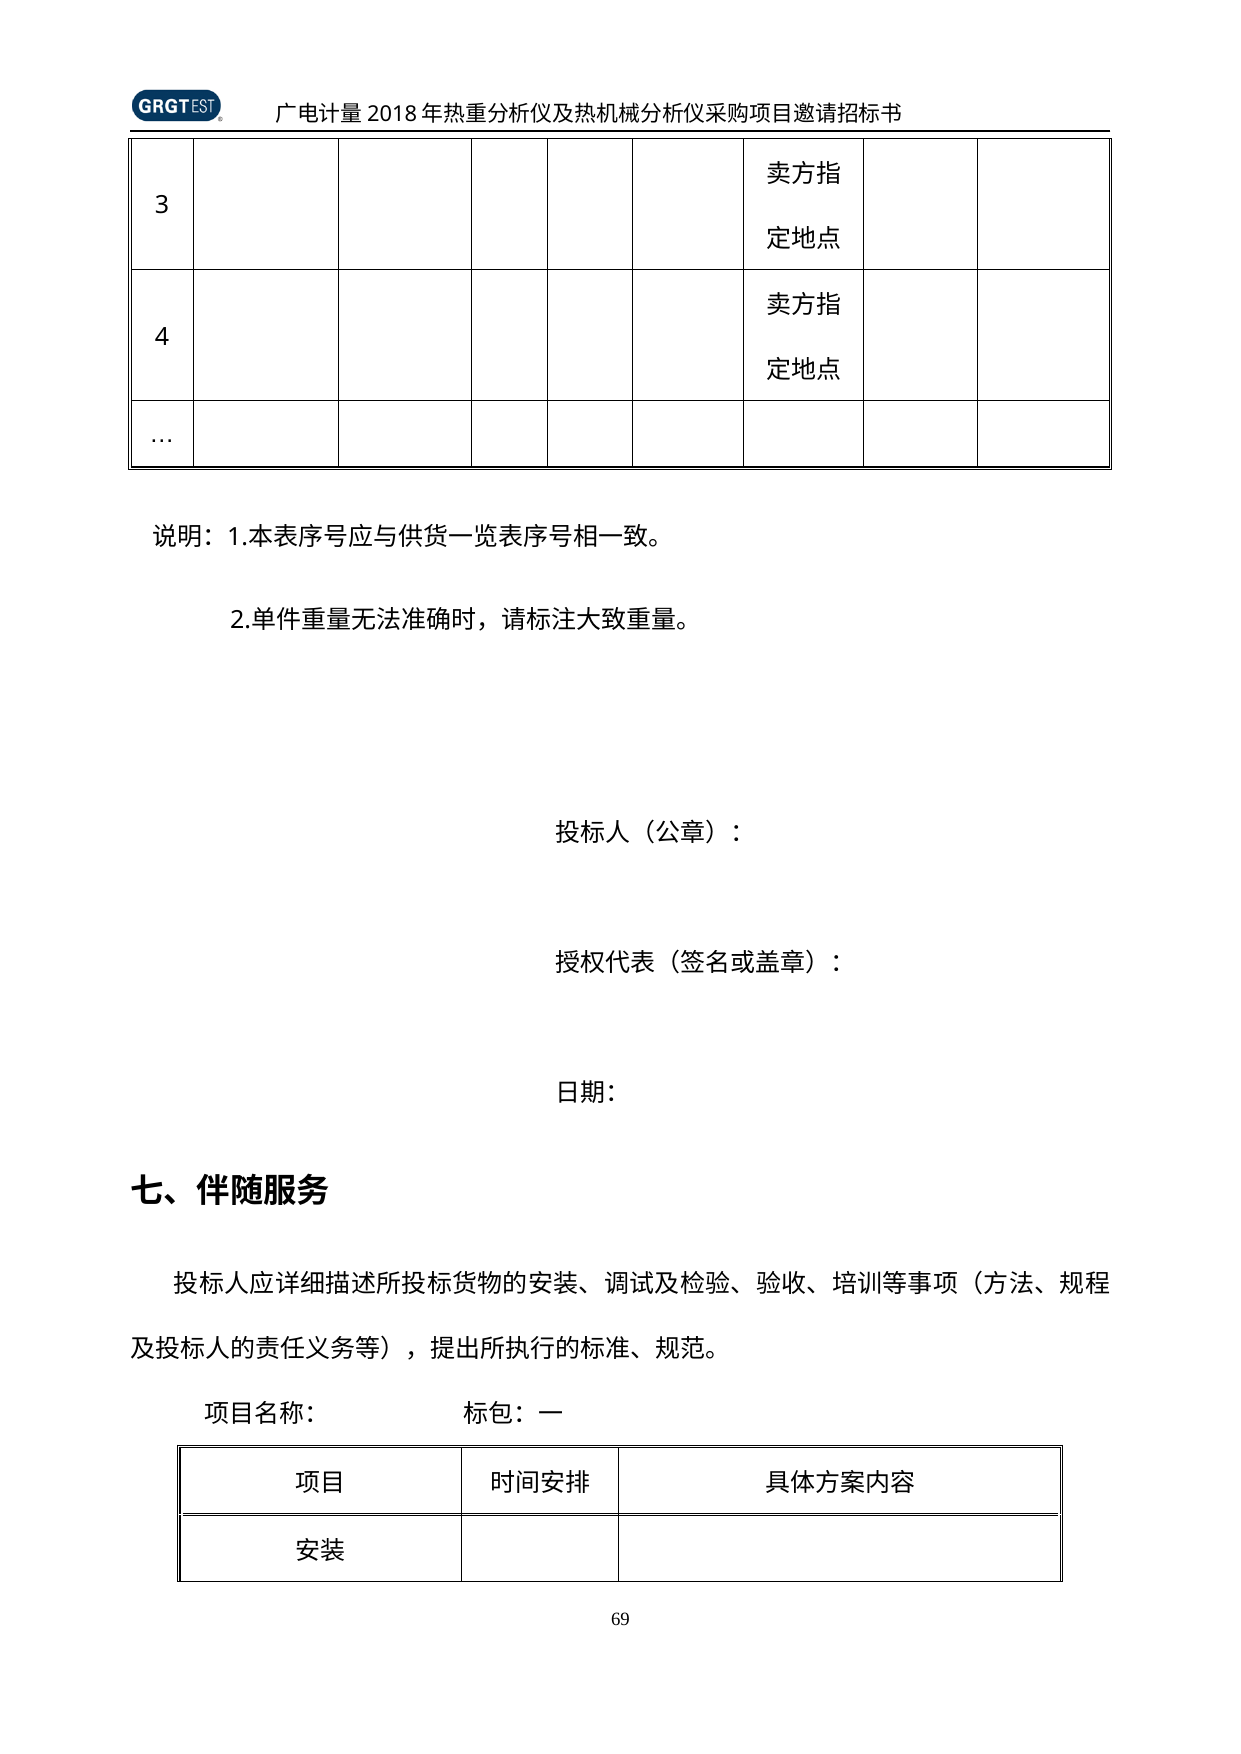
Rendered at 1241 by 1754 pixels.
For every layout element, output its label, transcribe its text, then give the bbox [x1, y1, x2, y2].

text 说明：1.本表序号应与供货一览表序号相一致。 [152, 502, 1110, 567]
table_cell [339, 270, 471, 400]
table_cell [472, 270, 547, 400]
table_cell [978, 139, 1109, 269]
table_cell [633, 401, 743, 466]
table_cell [548, 139, 632, 269]
text 授权代表（签名或盖章）： [130, 928, 1110, 993]
table_cell [194, 401, 338, 466]
table_cell [633, 270, 743, 400]
picture [129, 88, 224, 122]
table_cell [744, 401, 863, 466]
table_cell [462, 1516, 618, 1581]
table_cell 卖方指定地点 [744, 270, 863, 400]
table_cell [339, 139, 471, 269]
table_cell [194, 139, 338, 269]
table_header 具体方案内容 [619, 1448, 1060, 1513]
text 2.单件重量无法准确时，请标注大致重量。 [217, 585, 1110, 650]
subtitle 七、伴随服务 [130, 1156, 1110, 1221]
text 项目名称： 标包：一 [204, 1379, 1110, 1444]
table_cell [619, 1513, 1060, 1581]
table_header 项目 [181, 1448, 461, 1513]
table_cell [864, 139, 977, 269]
table_cell [339, 401, 471, 466]
text 投标人应详细描述所投标货物的安装、调试及检验、验收、培训等事项（方法、规程及投标人的责任义务等），提出所执行的标准、规范。 [130, 1249, 1110, 1379]
table_cell 3 [132, 139, 193, 269]
table_cell … [132, 401, 193, 466]
table_cell [194, 270, 338, 400]
table_cell [978, 270, 1109, 400]
table_cell [978, 401, 1109, 466]
text 投标人（公章）： [130, 798, 1110, 863]
table_cell 安装 [181, 1513, 461, 1581]
table_cell [472, 401, 547, 466]
table_cell [472, 139, 547, 269]
table_cell 4 [132, 270, 193, 400]
table_cell [633, 139, 743, 269]
table_cell 卖方指定地点 [744, 139, 863, 269]
table_cell [864, 401, 977, 466]
table_header 时间安排 [462, 1448, 618, 1513]
table_cell [548, 401, 632, 466]
table_cell [548, 270, 632, 400]
table_cell [864, 270, 977, 400]
text 日期： [130, 1058, 1110, 1123]
